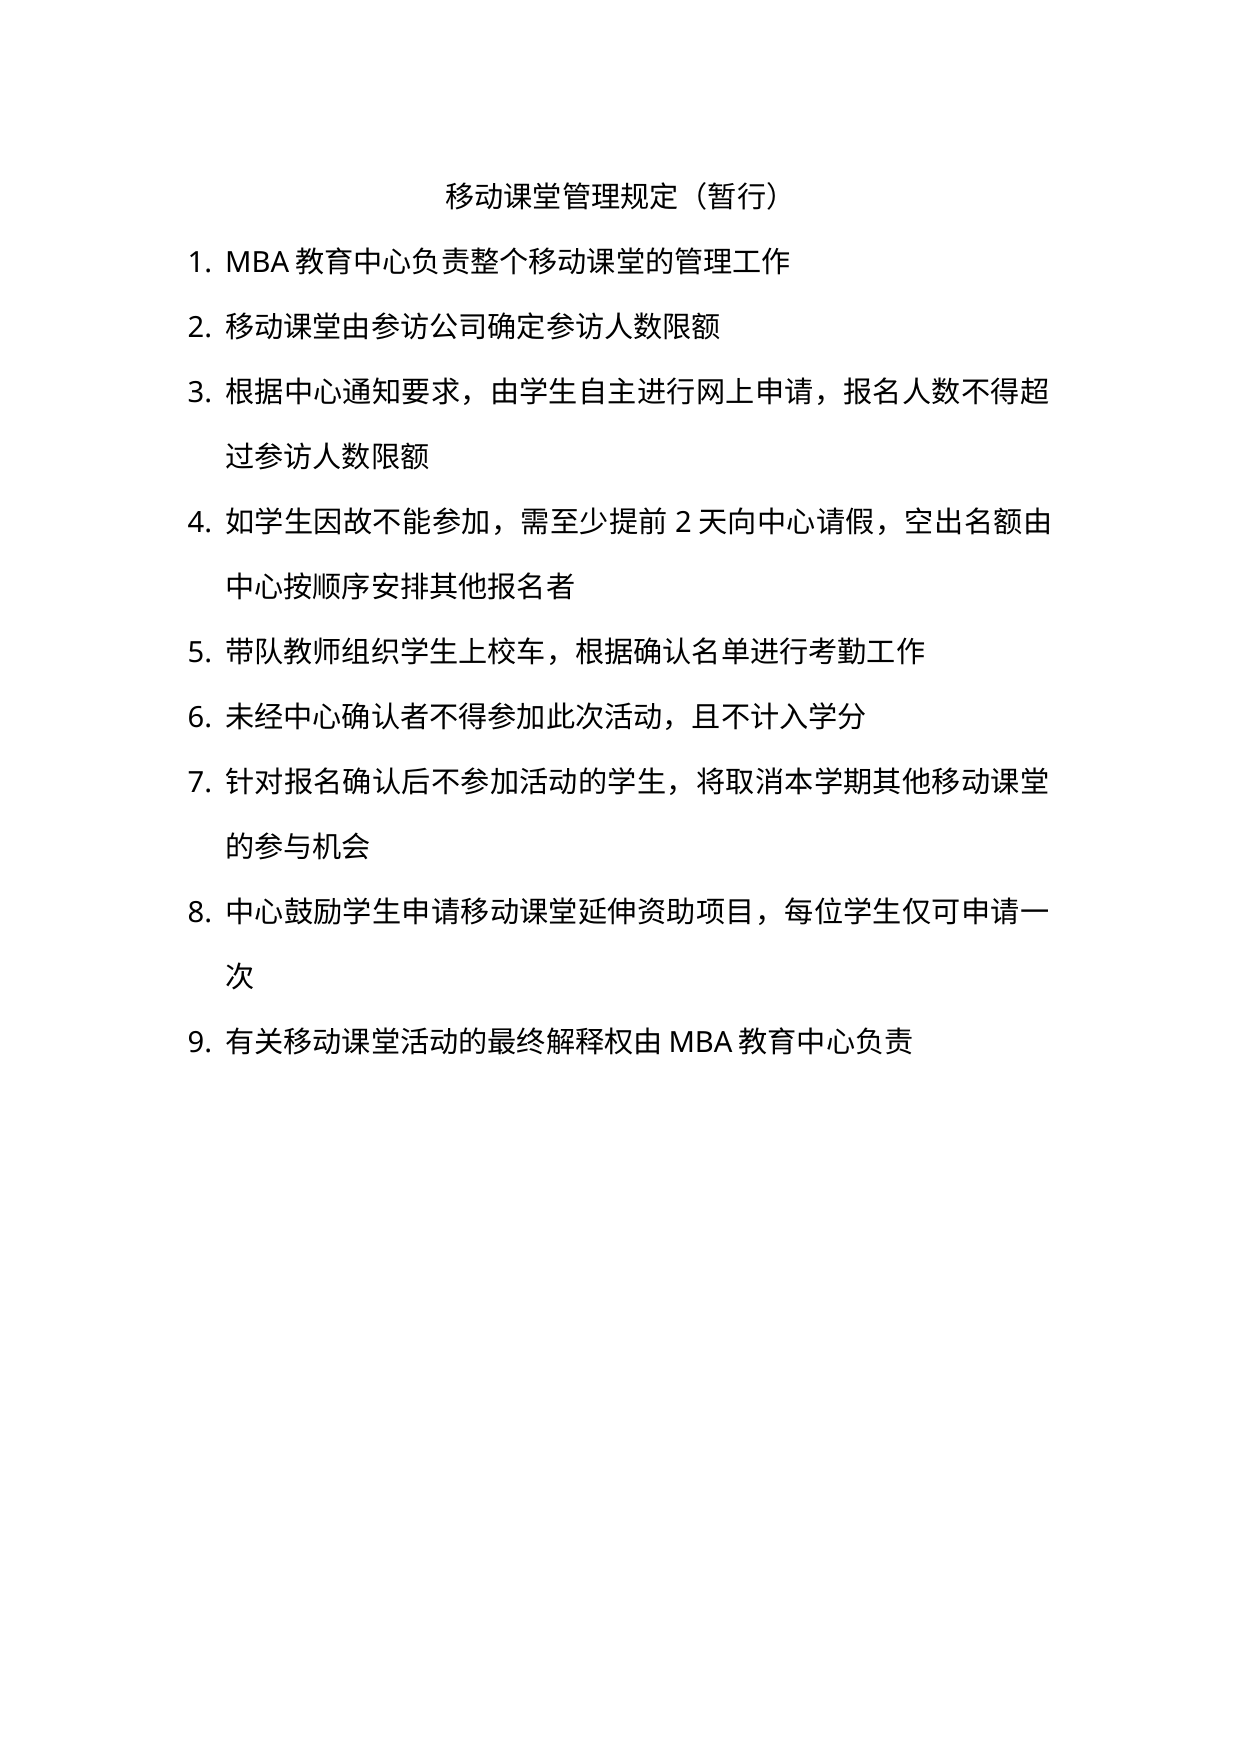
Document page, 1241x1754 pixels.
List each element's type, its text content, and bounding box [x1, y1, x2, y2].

list 根据中心通知要求，由学生自主进行网上申请，报名人数不得超过参访人数限额 [187, 357, 1053, 487]
list 如学生因故不能参加，需至少提前2天向中心请假，空出名额由中心按顺序安排其他报名者 [187, 487, 1053, 617]
list MBA教育中心负责整个移动课堂的管理工作 [187, 227, 1053, 292]
list 有关移动课堂活动的最终解释权由MBA教育中心负责 [187, 1007, 1053, 1072]
text 移动课堂管理规定（暂行） [187, 162, 1053, 227]
list 未经中心确认者不得参加此次活动，且不计入学分 [187, 682, 1053, 747]
list 针对报名确认后不参加活动的学生，将取消本学期其他移动课堂的参与机会 [187, 747, 1053, 877]
list 带队教师组织学生上校车，根据确认名单进行考勤工作 [187, 617, 1053, 682]
list 移动课堂由参访公司确定参访人数限额 [187, 292, 1053, 357]
list 中心鼓励学生申请移动课堂延伸资助项目，每位学生仅可申请一次 [187, 877, 1053, 1007]
